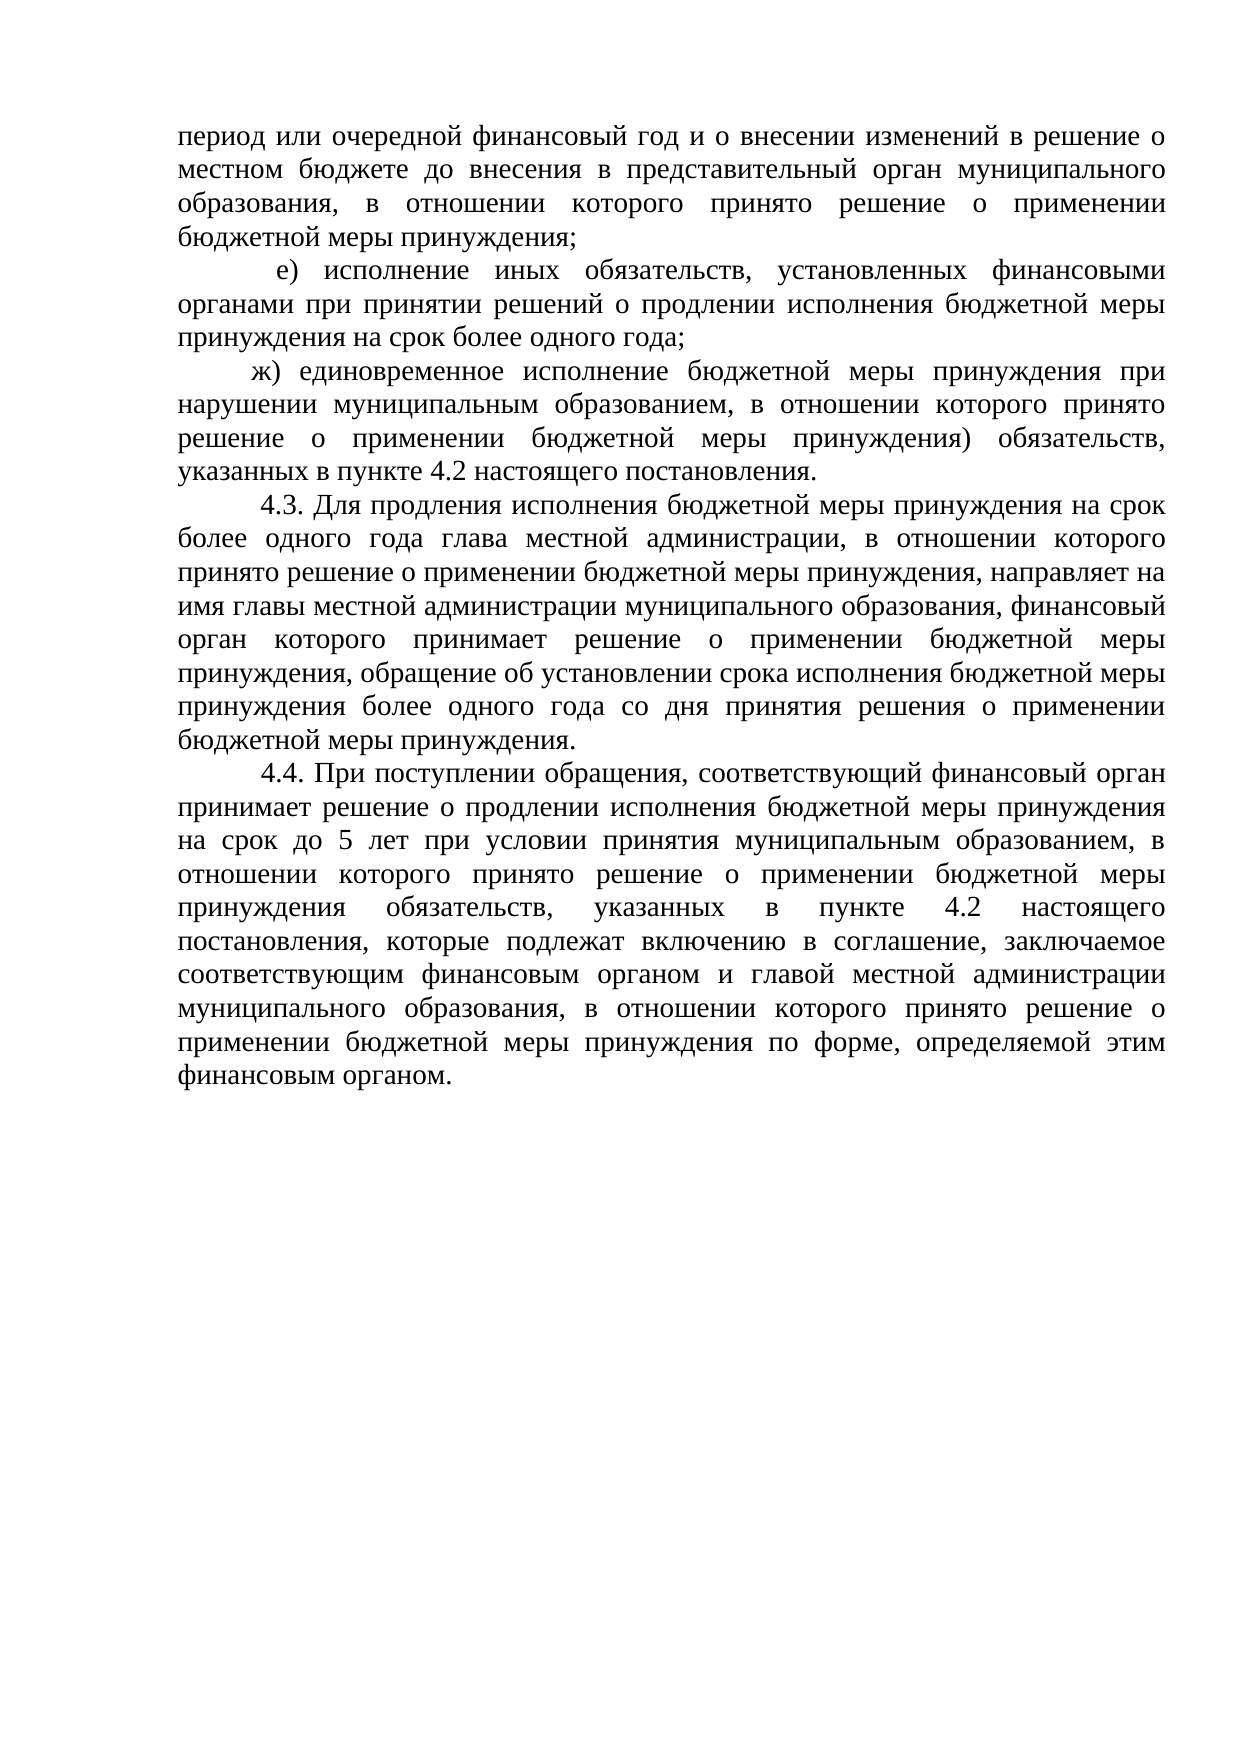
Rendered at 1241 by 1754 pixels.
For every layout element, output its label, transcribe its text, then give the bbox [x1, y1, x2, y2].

text е) исполнение иных обязательств, установленных финансовыми органами при принятии решений о продлении исполнения бюджетной меры принуждения на срок более одного года; [177, 252, 1166, 353]
text 4.3. Для продления исполнения бюджетной меры принуждения на срок более одного года глава местной администрации, в отношении которого принято решение о применении бюджетной меры принуждения, направляет на имя главы местной администрации муниципального образования, финансовый орган которого принимает решение о применении бюджетной меры принуждения, обращение об установлении срока исполнения бюджетной меры принуждения более одного года со дня принятия решения о применении бюджетной меры принуждения. [177, 487, 1166, 755]
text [177, 118, 1166, 252]
text ж) единовременное исполнение бюджетной меры принуждения при нарушении муниципальным образованием, в отношении которого принято решение о применении бюджетной меры принуждения) обязательств, указанных в пункте 4.2 настоящего постановления. [177, 353, 1166, 487]
text 4.4. При поступлении обращения, соответствующий финансовый орган принимает решение о продлении исполнения бюджетной меры принуждения на срок до 5 лет при условии принятия муниципальным образованием, в отношении которого принято решение о применении бюджетной меры принуждения обязательств, указанных в пункте 4.2 настоящего постановления, которые подлежат включению в соглашение, заключаемое соответствующим финансовым органом и главой местной администрации муниципального образования, в отношении которого принято решение о применении бюджетной меры принуждения по форме, определяемой этим финансовым органом. [177, 755, 1166, 1091]
